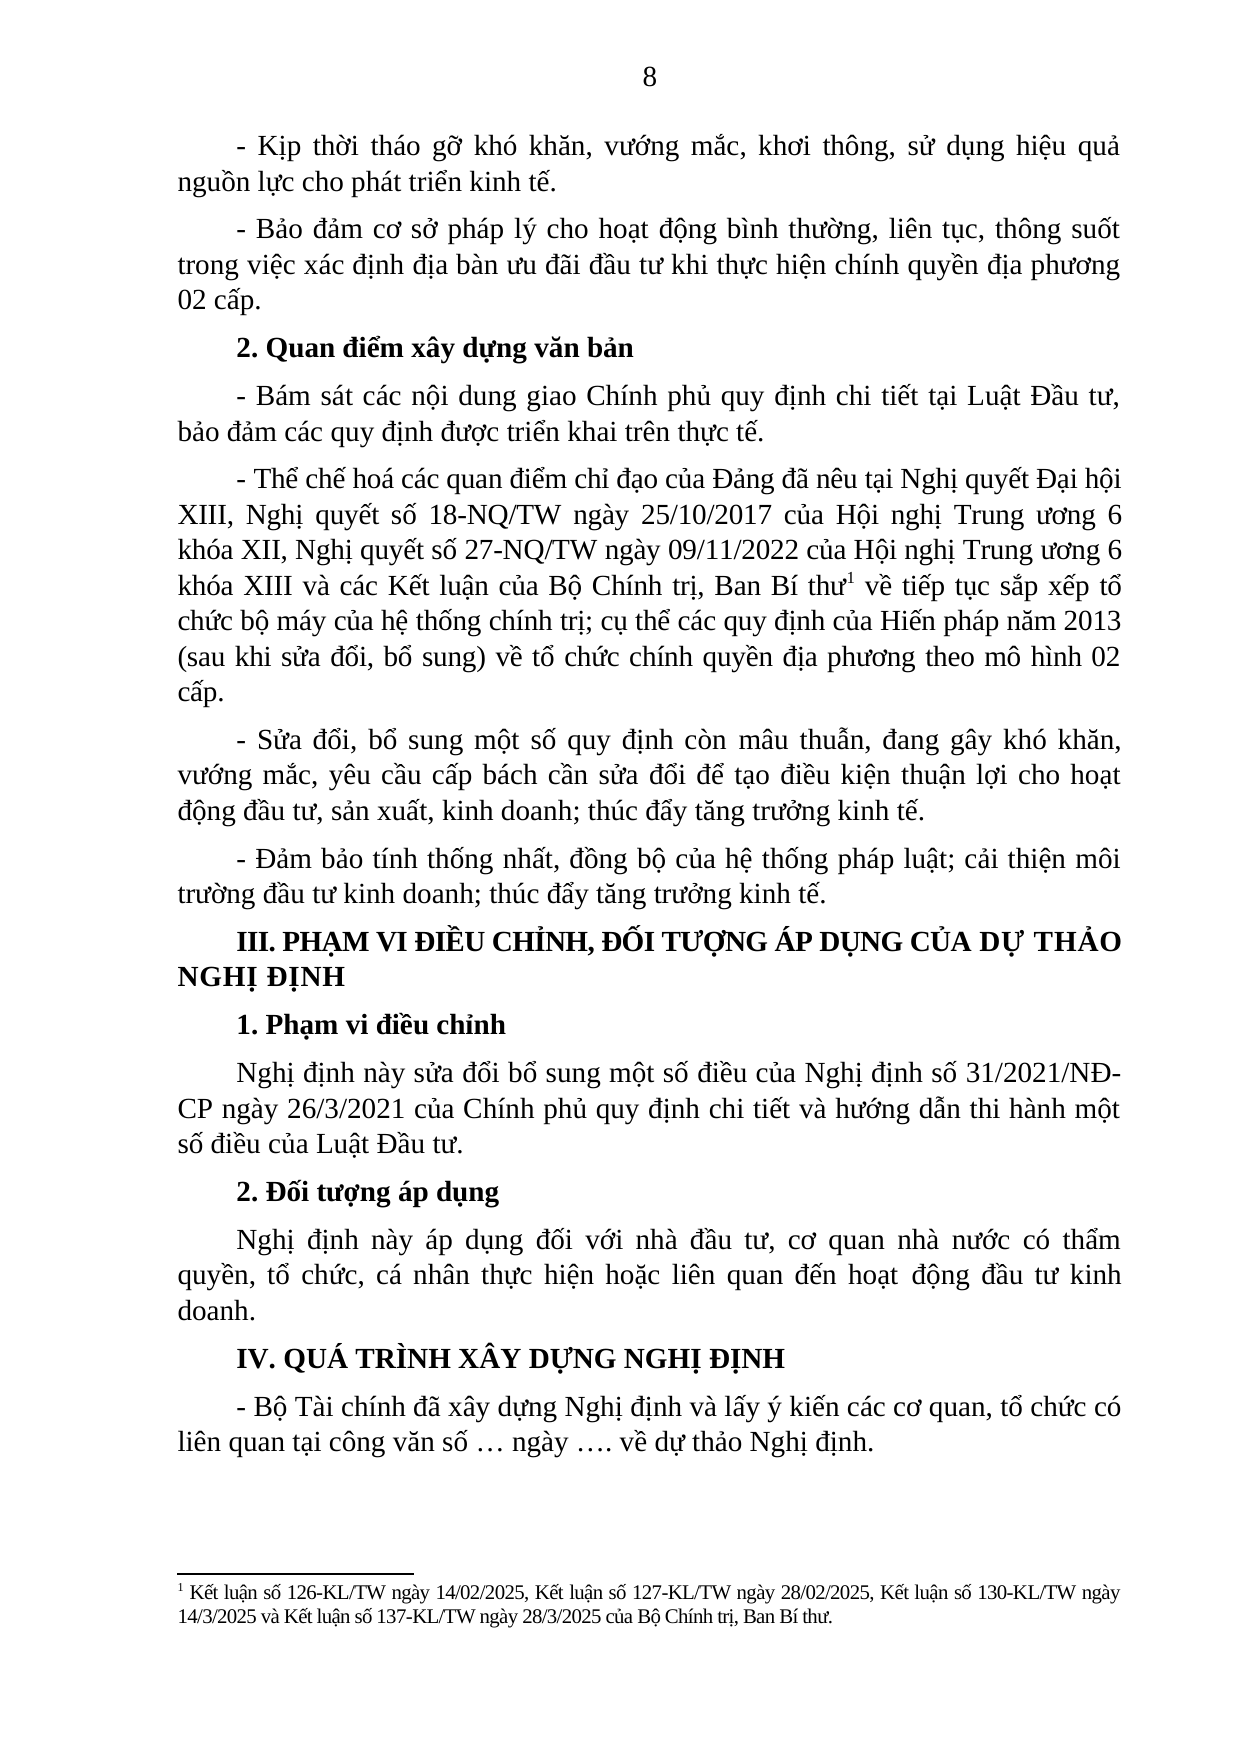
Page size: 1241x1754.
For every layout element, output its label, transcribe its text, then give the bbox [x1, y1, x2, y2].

text Nghị định này sửa đổi bổ sung một số điều của Nghị định số 31/2021/NĐ-CP ngày 26/3/2021 của Chính phủ quy định chi tiết và hướng dẫn thi hành một số điều của Luật Đầu tư. [176, 1053, 1123, 1161]
text - Bám sát các nội dung giao Chính phủ quy định chi tiết tại Luật Đầu tư, bảo đảm các quy định được triển khai trên thực tế. [176, 376, 1123, 448]
text IV. QUÁ TRÌNH XÂY DỰNG NGHỊ ĐỊNH [176, 1339, 1123, 1375]
text III. PHẠM VI ĐIỀU CHỈNH, ĐỐI TƯỢNG ÁP DỤNG CỦA DỰ THẢO NGHỊ ĐỊNH [176, 922, 1123, 994]
text Nghị định này áp dụng đối với nhà đầu tư, cơ quan nhà nước có thẩm quyền, tổ chức, cá nhân thực hiện hoặc liên quan đến hoạt động đầu tư kinh doanh. [176, 1220, 1123, 1327]
text - Thể chế hoá các quan điểm chỉ đạo của Đảng đã nêu tại Nghị quyết Đại hội XIII, Nghị quyết số 18-NQ/TW ngày 25/10/2017 của Hội nghị Trung ương 6 khóa XII, Nghị quyết số 27-NQ/TW ngày 09/11/2022 của Hội nghị Trung ương 6 khóa XIII và các Kết luận của Bộ Chính trị, Ban Bí thư về tiếp tục sắp xếp tổ chức bộ máy của hệ thống chính trị; cụ thể các quy định của Hiến pháp năm 2013 (sau khi sửa đổi, bổ sung) về tổ chức chính quyền địa phương theo mô hình 02 cấp. [176, 459, 1123, 708]
text - Bảo đảm cơ sở pháp lý cho hoạt động bình thường, liên tục, thông suốt trong việc xác định địa bàn ưu đãi đầu tư khi thực hiện chính quyền địa phương 02 cấp. [176, 209, 1123, 317]
text - Đảm bảo tính thống nhất, đồng bộ của hệ thống pháp luật; cải thiện môi trường đầu tư kinh doanh; thúc đẩy tăng trưởng kinh tế. [176, 839, 1123, 911]
text - Bộ Tài chính đã xây dựng Nghị định và lấy ý kiến các cơ quan, tổ chức có liên quan tại công văn số … ngày …. về dự thảo Nghị định. [176, 1387, 1123, 1524]
text - Kịp thời tháo gỡ khó khăn, vướng mắc, khơi thông, sử dụng hiệu quả nguồn lực cho phát triển kinh tế. [176, 126, 1123, 198]
text - Sửa đổi, bổ sung một số quy định còn mâu thuẫn, đang gây khó khăn, vướng mắc, yêu cầu cấp bách cần sửa đổi để tạo điều kiện thuận lợi cho hoạt động đầu tư, sản xuất, kinh doanh; thúc đẩy tăng trưởng kinh tế. [176, 720, 1123, 827]
text 1. Phạm vi điều chỉnh [176, 1005, 1123, 1042]
text 2. Đối tượng áp dụng [176, 1172, 1123, 1208]
text 2. Quan điểm xây dựng văn bản [176, 328, 1123, 365]
